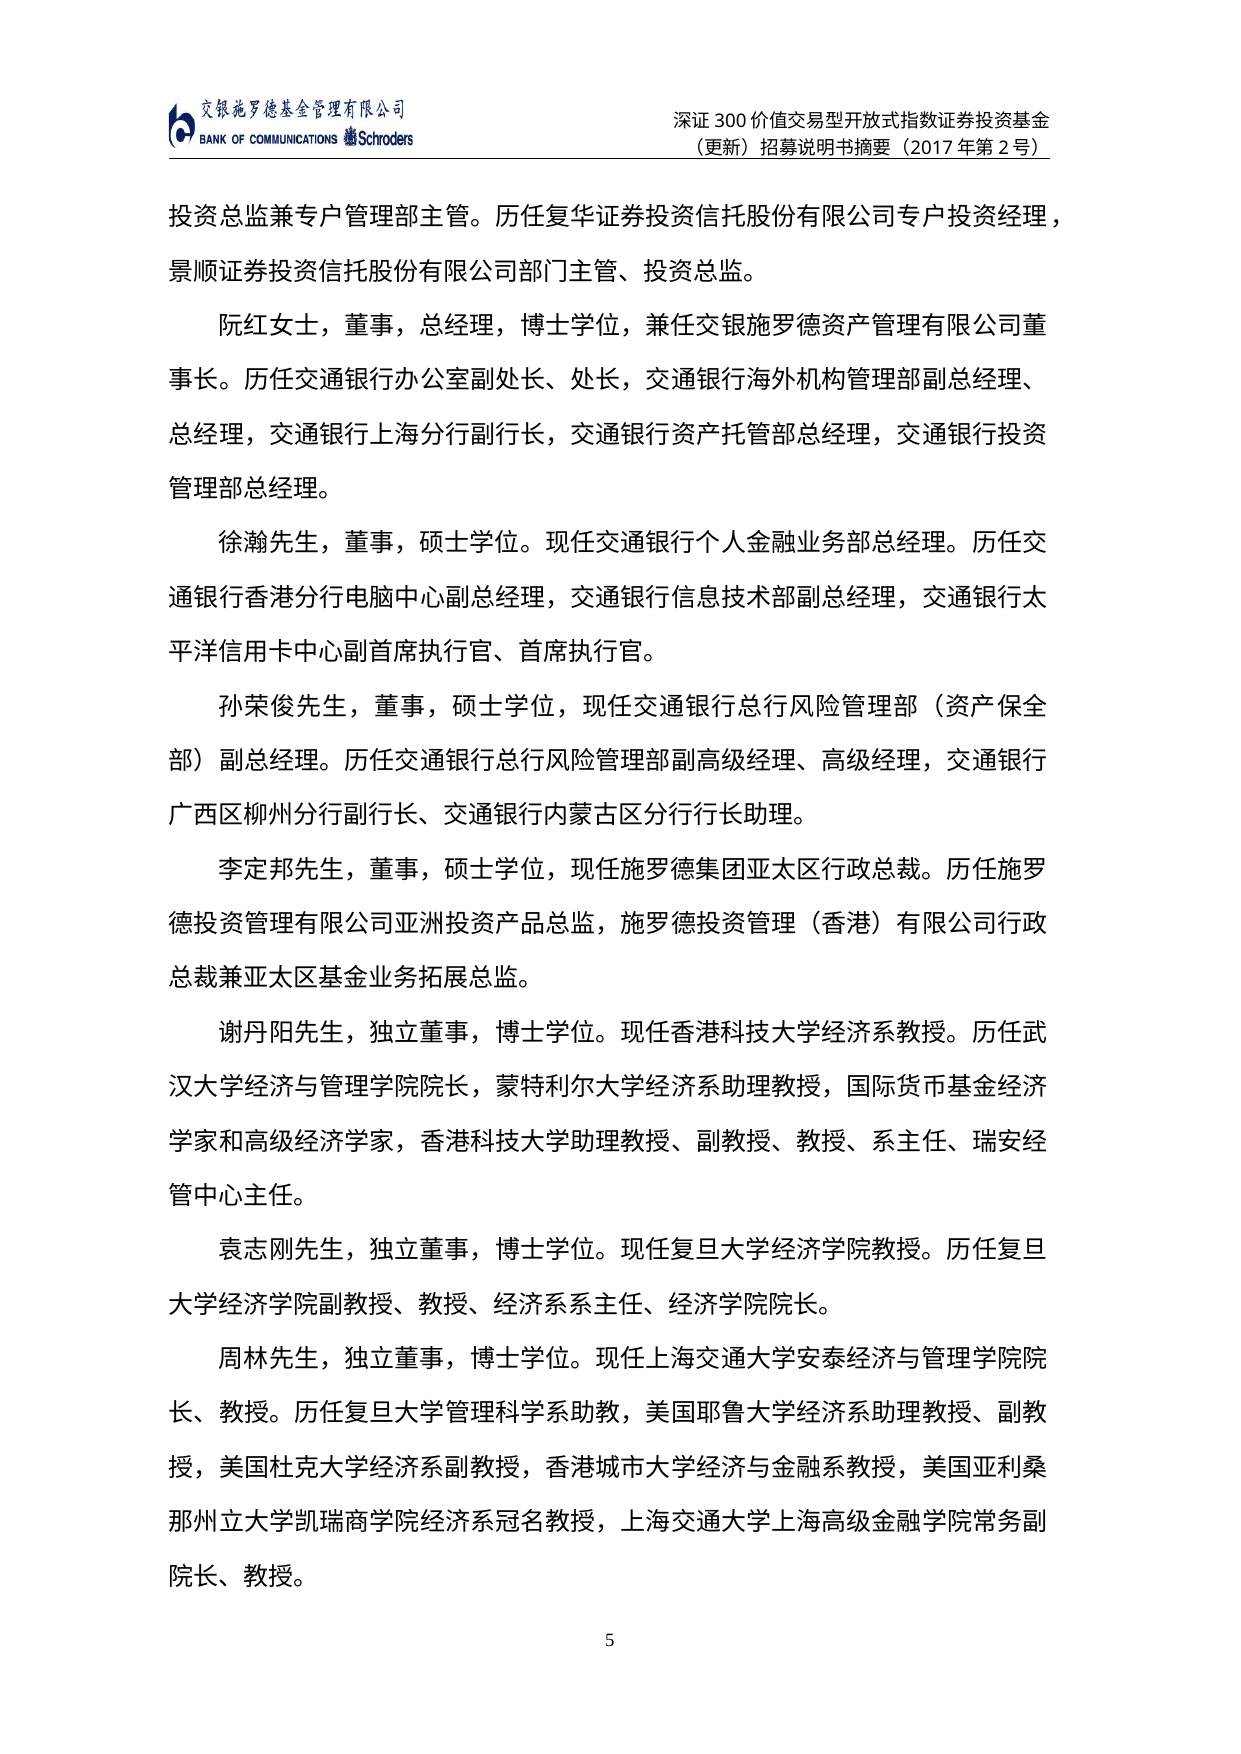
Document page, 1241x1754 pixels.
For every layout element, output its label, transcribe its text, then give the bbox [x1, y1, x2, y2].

text 谢丹阳先生，独立董事，博士学位。现任香港科技大学经济系教授。历任武汉大学经济与管理学院院长，蒙特利尔大学经济系助理教授，国际货币基金经济学家和高级经济学家，香港科技大学助理教授、副教授、教授、系主任、瑞安经管中心主任。 [169, 1012, 1050, 1212]
text 陈朝灯先生，副董事长，博士学位。现任施罗德证券投资信托股份有限公司投资总监兼专户管理部主管。历任复华证券投资信托股份有限公司专户投资经理，景顺证券投资信托股份有限公司部门主管、投资总监。 [169, 197, 1050, 287]
text 徐瀚先生，董事，硕士学位。现任交通银行个人金融业务部总经理。历任交通银行香港分行电脑中心副总经理，交通银行信息技术部副总经理，交通银行太平洋信用卡中心副首席执行官、首席执行官。 [169, 523, 1050, 668]
text 袁志刚先生，独立董事，博士学位。现任复旦大学经济学院教授。历任复旦大学经济学院副教授、教授、经济系系主任、经济学院院长。 [169, 1230, 1050, 1320]
text 周林先生，独立董事，博士学位。现任上海交通大学安泰经济与管理学院院长、教授。历任复旦大学管理科学系助教，美国耶鲁大学经济系助理教授、副教授，美国杜克大学经济系副教授，香港城市大学经济与教授，美国亚利桑那州立大学凯瑞商学院经济系冠名教授，上海交通大学上海高级金融学院常务副院长、教授。 [169, 1338, 1050, 1592]
text 李定邦先生，董事，硕士学位，现任施罗德集团亚太区行政总裁。历任施罗德投资管理有限公司亚洲投资产品总监，施罗德投资管理（香港）有限公司行政总裁兼亚太区基金业务拓展总监。 [169, 849, 1050, 994]
text 阮红女士，董事，总经理，博士学位，兼任交银施罗德资产管理有限公司董事长。历任交通银行办公室副处长、处长，交通银行海外机构管理部副总经理、总经理，交通银行上海分行副行长，交通银行资产托管部总经理，交通银行投资管理部总经理。 [169, 305, 1050, 505]
picture [168, 99, 413, 148]
text 孙荣俊先生，董事，硕士学位，现任交通银行总行风险管理部（资产保全部）副总经理。历任交通银行总行风险管理部副高级经理、高级经理，交通银行广西区柳州分行副行长、交通银行内蒙古区分行行长助理。 [169, 686, 1050, 831]
